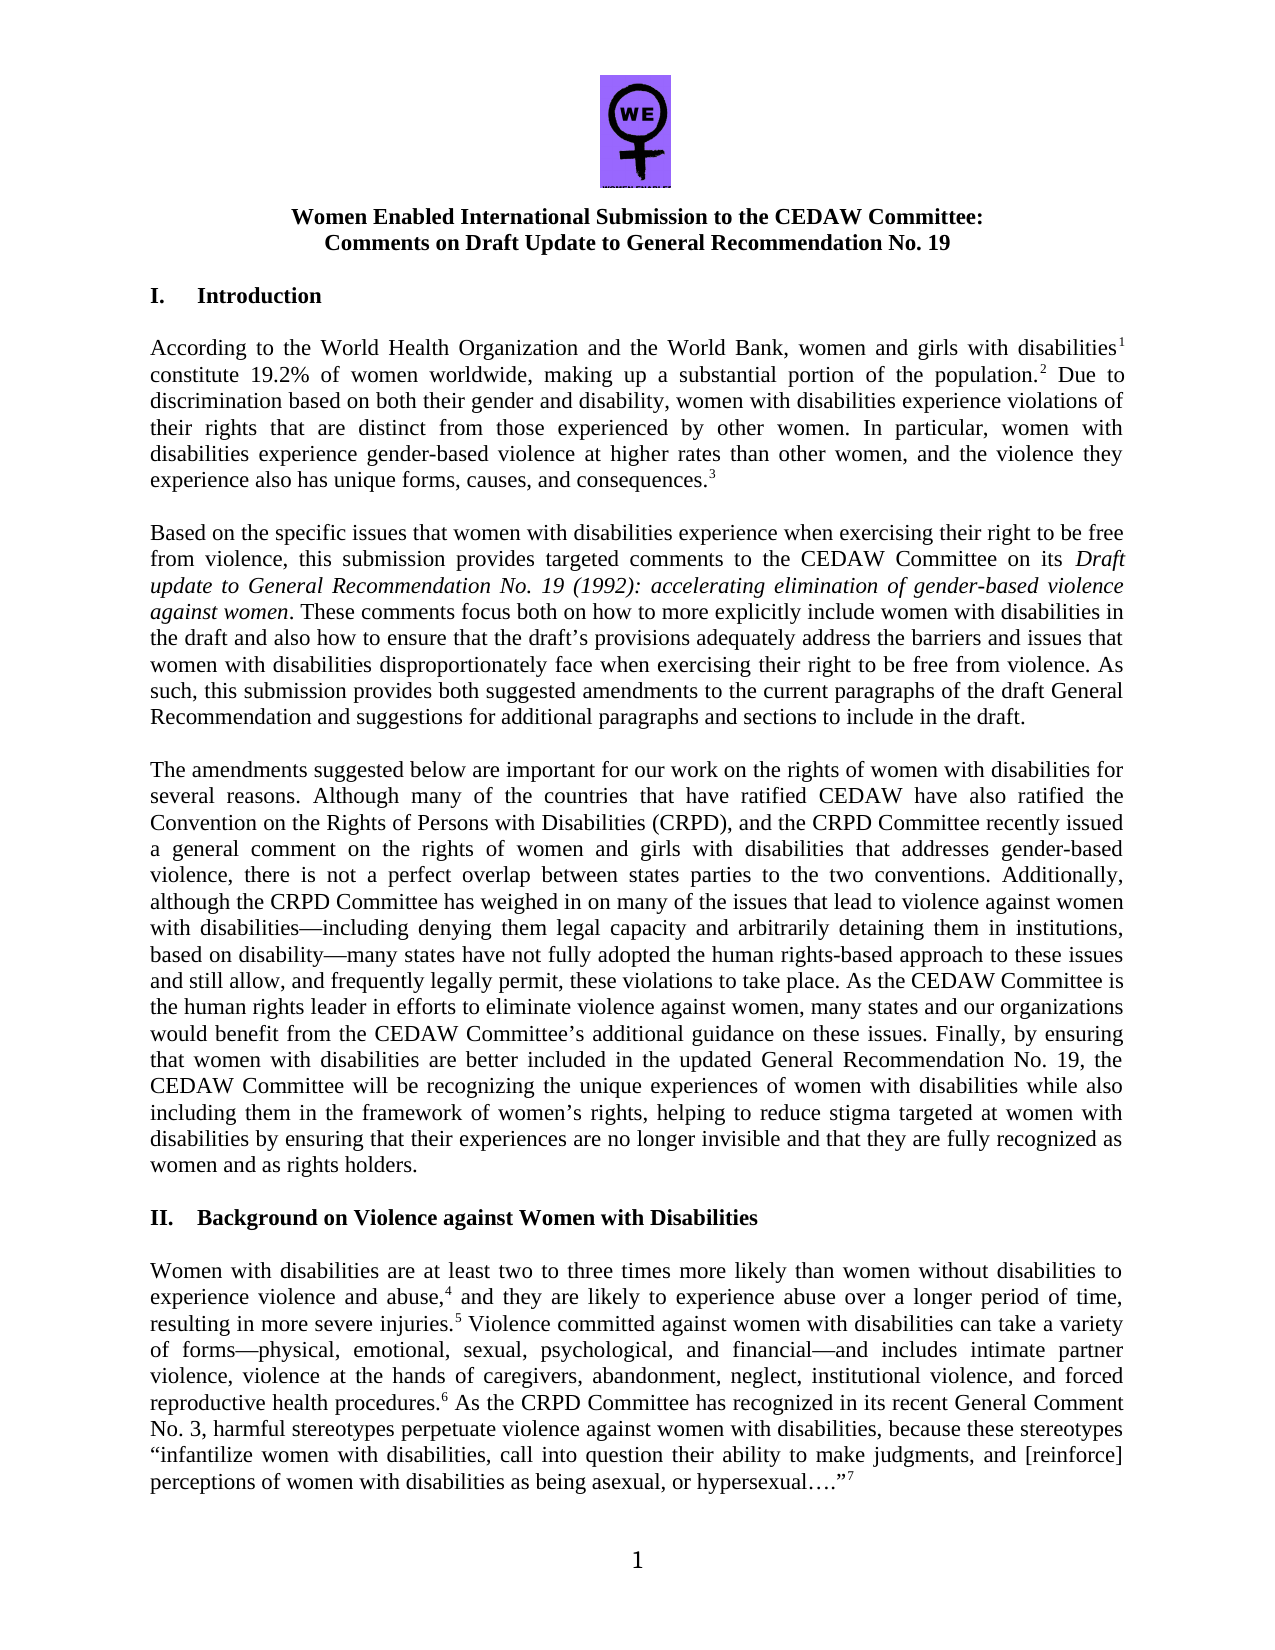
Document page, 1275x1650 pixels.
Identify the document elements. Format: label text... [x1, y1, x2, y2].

text Comments on Draft Update to General Recommendation No. 19 [150, 229, 1125, 255]
text According to the World Health Organization and the World Bank, women and girls with disabilities constitute 19.2% of women worldwide, making up a substantial portion of the population. Due to discrimination based on both their gender and disability, women with disabilities experience violations of their rights that are distinct from those experienced by other women. In particular, women with disabilities experience gender-based violence at higher rates than other women, and the violence they experience also has unique forms, causes, and consequences. [150, 334, 1125, 493]
list Background on Violence against Women with Disabilities [150, 1204, 1125, 1231]
text The amendments suggested below are important for our work on the rights of women with disabilities for several reasons. Although many of the countries that have ratified CEDAW have also ratified the Convention on the Rights of Persons with Disabilities (CRPD), and the CRPD Committee recently issued a general comment on the rights of women and girls with disabilities that addresses gender-based violence, there is not a perfect overlap between states parties to the two conventions. Additionally, although the CRPD Committee has weighed in on many of the issues that lead to violence against women with disabilities—including denying them legal capacity and arbitrarily detaining them in institutions, based on disability—many states have not fully adopted the human rights-based approach to these issues and still allow, and frequently legally permit, these violations to take place. As the CEDAW Committee is the human rights leader in efforts to eliminate violence against women, many states and our organizations would benefit from the CEDAW Committee’s additional guidance on these issues. Finally, by ensuring that women with disabilities are better included in the updated General Recommendation No. 19, the CEDAW Committee will be recognizing the unique experiences of women with disabilities while also including them in the framework of women’s rights, helping to reduce stigma targeted at women with disabilities by ensuring that their experiences are no longer invisible and that they are fully recognized as women and as rights holders. [150, 756, 1125, 1178]
list Introduction [150, 282, 1125, 308]
picture [600, 75, 671, 188]
text Women with disabilities are at least two to three times more likely than women without disabilities to experience violence and abuse, and they are likely to experience abuse over a longer period of time, resulting in more severe injuries. Violence committed against women with disabilities can take a variety of forms—physical, emotional, sexual, psychological, and financial—and includes intimate partner violence, violence at the hands of caregivers, abandonment, neglect, institutional violence, and forced reproductive health procedures. As the CRPD Committee has recognized in its recent General Comment No. 3, harmful stereotypes perpetuate violence against women with disabilities, because these stereotypes “infantilize women with disabilities, call into question their ability to make judgments, and [reinforce] perceptions of women with disabilities as being asexual, or hypersexual….” [150, 1257, 1125, 1494]
text Based on the specific issues that women with disabilities experience when exercising their right to be free from violence, this submission provides targeted comments to the CEDAW Committee on its Draft update to General Recommendation No. 19 (1992): accelerating elimination of gender-based violence against women. These comments focus both on how to more explicitly include women with disabilities in the draft and also how to ensure that the draft’s provisions adequately address the barriers and issues that women with disabilities disproportionately face when exercising their right to be free from violence. As such, this submission provides both suggested amendments to the current paragraphs of the draft General Recommendation and suggestions for additional paragraphs and sections to include in the draft. [150, 519, 1125, 730]
text Women Enabled International Submission to the CEDAW Committee: [150, 203, 1125, 229]
